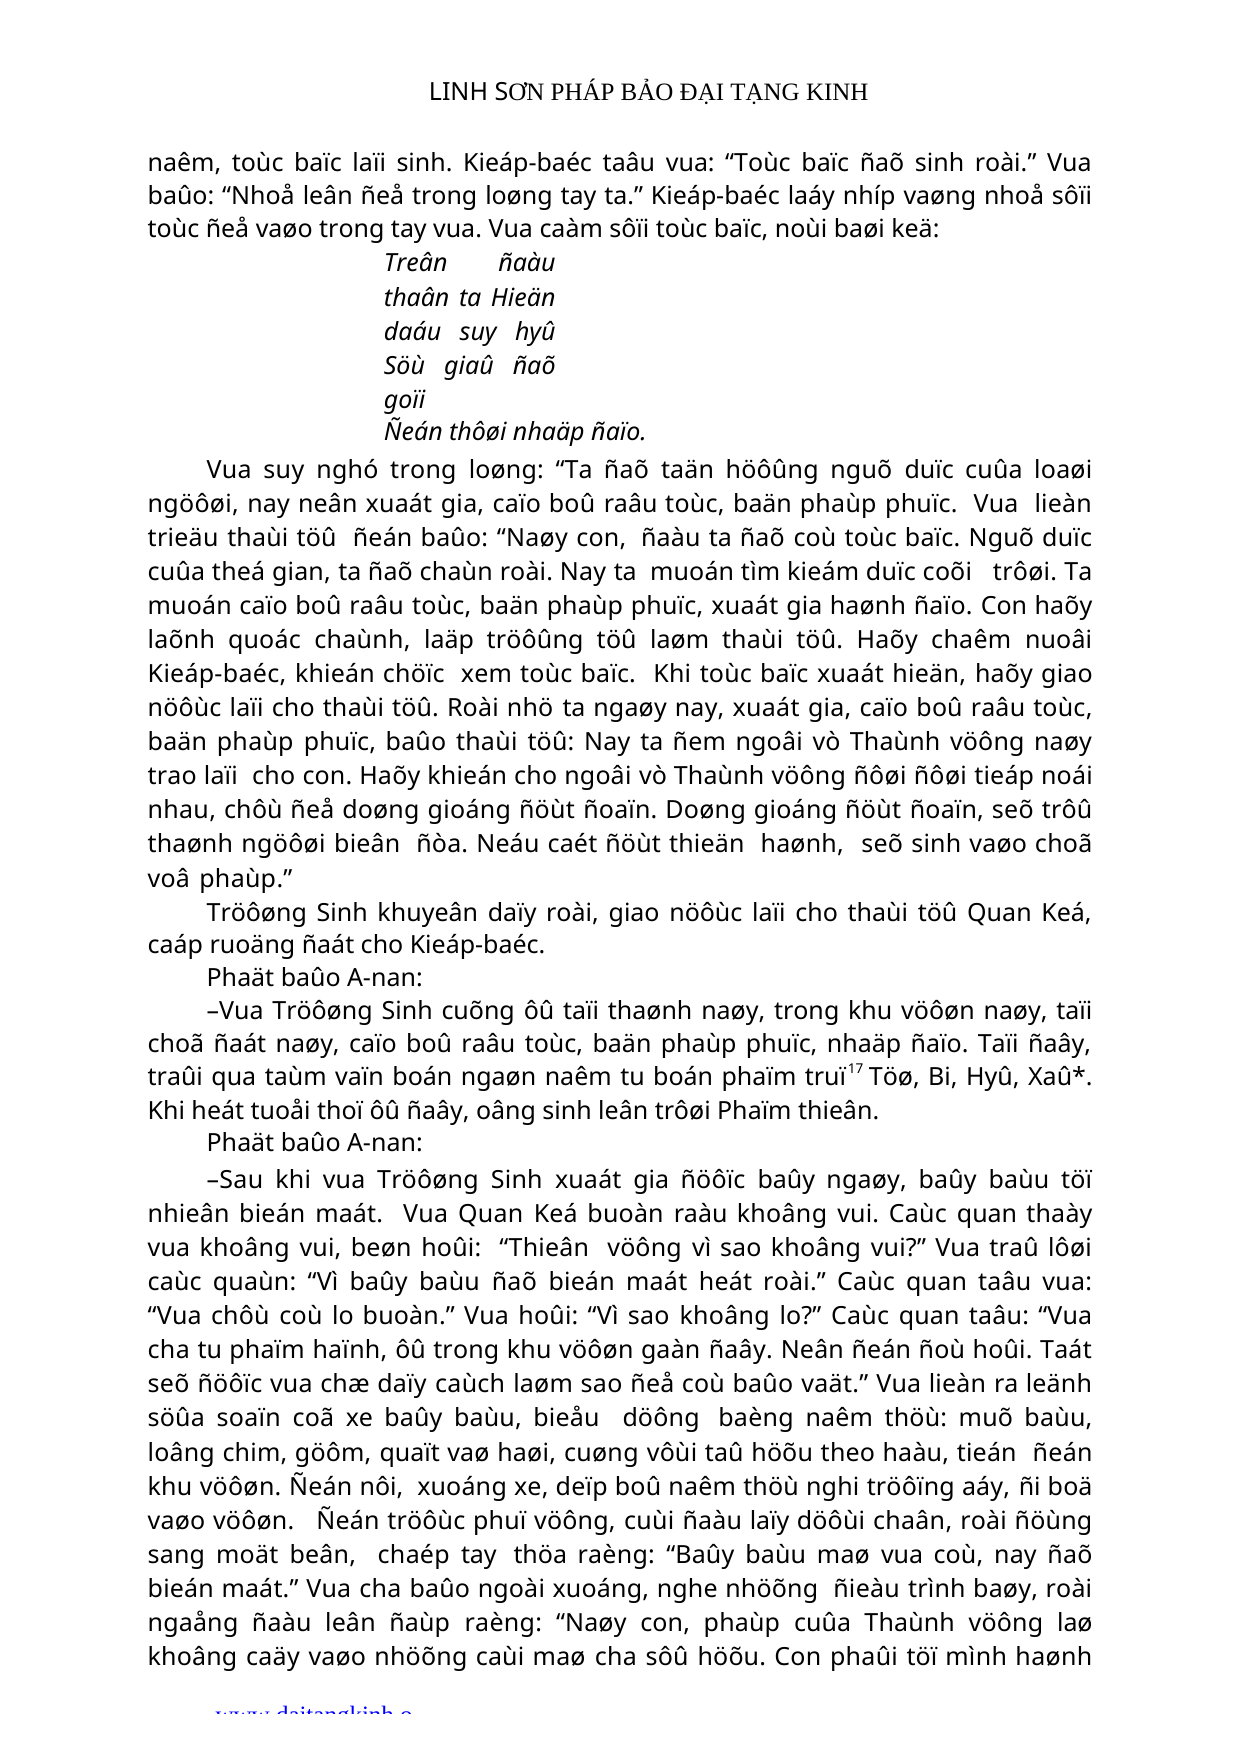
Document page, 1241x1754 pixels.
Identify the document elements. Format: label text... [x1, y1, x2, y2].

text Vua suy nghó trong loøng: “Ta ñaõ taän höôûng nguõ duïc cuûa loaøi ngöôøi, nay neân xuaát gia, caïo boû raâu toùc, baän phaùp phuïc. Vua lieàn trieäu thaùi töû ñeán baûo: “Naøy con, ñaàu ta ñaõ coù toùc baïc. Nguõ duïc cuûa theá gian, ta ñaõ chaùn roài. Nay ta muoán tìm kieám duïc coõi trôøi. Ta muoán caïo boû raâu toùc, baän phaùp phuïc, xuaát gia haønh ñaïo. Con haõy laõnh quoác chaùnh, laäp tröôûng töû laøm thaùi töû. Haõy chaêm nuoâi Kieáp-baéc, khieán chöïc xem toùc baïc. Khi toùc baïc xuaát hieän, haõy giao nöôùc laïi cho thaùi töû. Roài nhö ta ngaøy nay, xuaát gia, caïo boû raâu toùc, baän phaùp phuïc, baûo thaùi töû: Nay ta ñem ngoâi vò Thaùnh vöông naøy trao laïi cho con. Haõy khieán cho ngoâi vò Thaùnh vöông ñôøi ñôøi tieáp noái nhau, chôù ñeå doøng gioáng ñöùt ñoaïn. Doøng gioáng ñöùt ñoaïn, seõ trôû thaønh ngöôøi bieân ñòa. Neáu caét ñöùt thieän haønh, seõ sinh vaøo choã voâ phaùp.” [147, 451, 1093, 894]
text Phaät baûo A-nan: [206, 1127, 1105, 1158]
text Phaät baûo A-nan: [206, 961, 1105, 992]
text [147, 1162, 1093, 1673]
text Treân ñaàu thaân ta Hieän daáu suy hyû Söù giaû ñaõ goïi [384, 245, 556, 415]
text Ñeán thôøi nhaäp ñaïo. [384, 415, 1105, 447]
text –Vua Tröôøng Sinh cuõng ôû taïi thaønh naøy, trong khu vöôøn naøy, taïi choã ñaát naøy, caïo boû raâu toùc, baän phaùp phuïc, nhaäp ñaïo. Taïi ñaây, traûi qua taùm vaïn boán ngaøn naêm tu boán phaïm truï17 Töø, Bi, Hyû, Xaû*. Khi heát tuoåi thoï ôû ñaây, oâng sinh leân trôøi Phaïm thieân. [147, 992, 1093, 1127]
text naêm, toùc baïc laïi sinh. Kieáp-baéc taâu vua: “Toùc baïc ñaõ sinh roài.” Vua baûo: “Nhoå leân ñeå trong loøng tay ta.” Kieáp-baéc laáy nhíp vaøng nhoå sôïi toùc ñeå vaøo trong tay vua. Vua caàm sôïi toùc baïc, noùi baøi keä: [147, 145, 1093, 245]
text Tröôøng Sinh khuyeân daïy roài, giao nöôùc laïi cho thaùi töû Quan Keá, caáp ruoäng ñaát cho Kieáp-baéc. [147, 894, 1093, 961]
